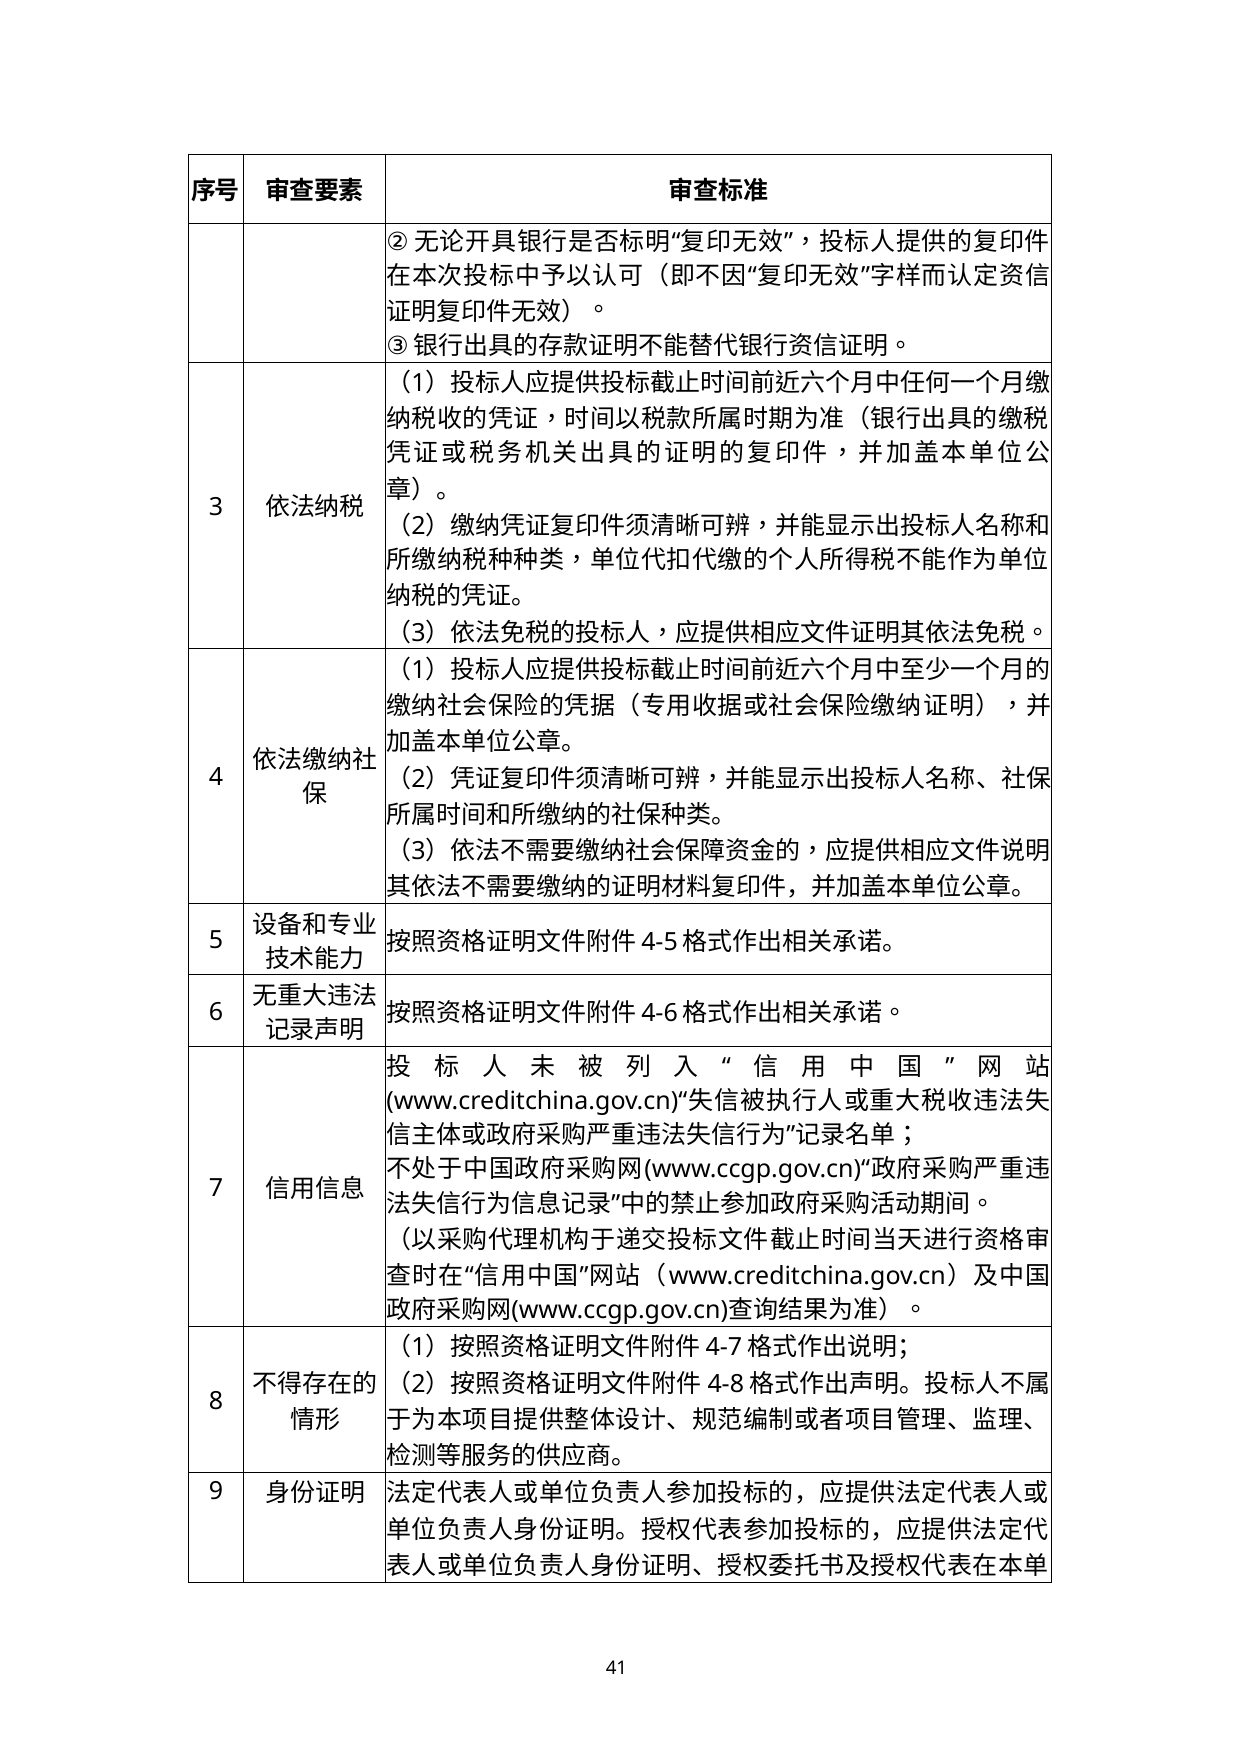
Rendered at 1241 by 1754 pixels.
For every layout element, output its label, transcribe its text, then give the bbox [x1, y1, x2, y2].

table_cell 依法缴纳社保 [244, 649, 385, 903]
table_cell 3 [189, 363, 243, 648]
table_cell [386, 224, 1051, 362]
table_cell 信用信息 [244, 1047, 385, 1326]
table_cell 按照资格证明文件附件4-6格式作出相关承诺。 [386, 975, 1051, 1046]
table_cell 依法纳税 [244, 363, 385, 648]
table_cell 按照资格证明文件附件4-5格式作出相关承诺。 [386, 904, 1051, 974]
table_cell 9 [189, 1473, 243, 1582]
table_cell 设备和专业技术能力 [244, 904, 385, 974]
table_cell （1）投标人应提供投标截止时间前近六个月中任何一个月缴纳税收的凭证，时间以税款所属时期为准（银行出具的缴税凭证或税务机关出具的证明的复印件，并加盖本单位公章）。 （2）缴纳凭证复印件须清晰可辨，并能显示出投标人名称和所缴纳税种种类，单位代扣代缴的个人所得税不能作为单位纳税的凭证。 （3）依法免税的投标人，应提供相应文件证明其依法免税。 [386, 363, 1051, 648]
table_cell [386, 1473, 1051, 1582]
table_cell 无重大违法记录声明 [244, 975, 385, 1046]
table_cell 7 [189, 1047, 243, 1326]
table_cell 投标人未被列入“信用中国”网站(www.creditchina.gov.cn)“失信被执行人或重大税收违法失信主体或政府采购严重违法失信行为”记录名单； 不处于中国政府采购网(www.ccgp.gov.cn)“政府采购严重违法失信行为信息记录”中的禁止参加政府采购活动期间。 （以采购代理机构于递交投标文件截止时间当天进行资格审查时在“信用中国”网站（www.creditchina.gov.cn）及中国政府采购网(www.ccgp.gov.cn)查询结果为准）。 [386, 1047, 1051, 1326]
table_cell 5 [189, 904, 243, 974]
table_cell 身份证明 [244, 1473, 385, 1582]
table_cell 4 [189, 649, 243, 903]
table_header 审查要素 [244, 155, 385, 223]
table_cell 不得存在的情形 [244, 1327, 385, 1472]
table_cell 6 [189, 975, 243, 1046]
table_header 序号 [189, 155, 243, 223]
table_cell （1）投标人应提供投标截止时间前近六个月中至少一个月的缴纳社会保险的凭据（专用收据或社会保险缴纳证明），并加盖本单位公章。 （2）凭证复印件须清晰可辨，并能显示出投标人名称、社保所属时间和所缴纳的社保种类。 （3）依法不需要缴纳社会保障资金的，应提供相应文件说明其依法不需要缴纳的证明材料复印件，并加盖本单位公章。 [386, 649, 1051, 903]
table_cell （1）按照资格证明文件附件4-7格式作出说明； （2）按照资格证明文件附件4-8格式作出声明。投标人不属于为本项目提供整体设计、规范编制或者项目管理、监理、检测等服务的供应商。 [386, 1327, 1051, 1472]
table_header 审查标准 [386, 155, 1051, 223]
table_cell 8 [189, 1327, 243, 1472]
